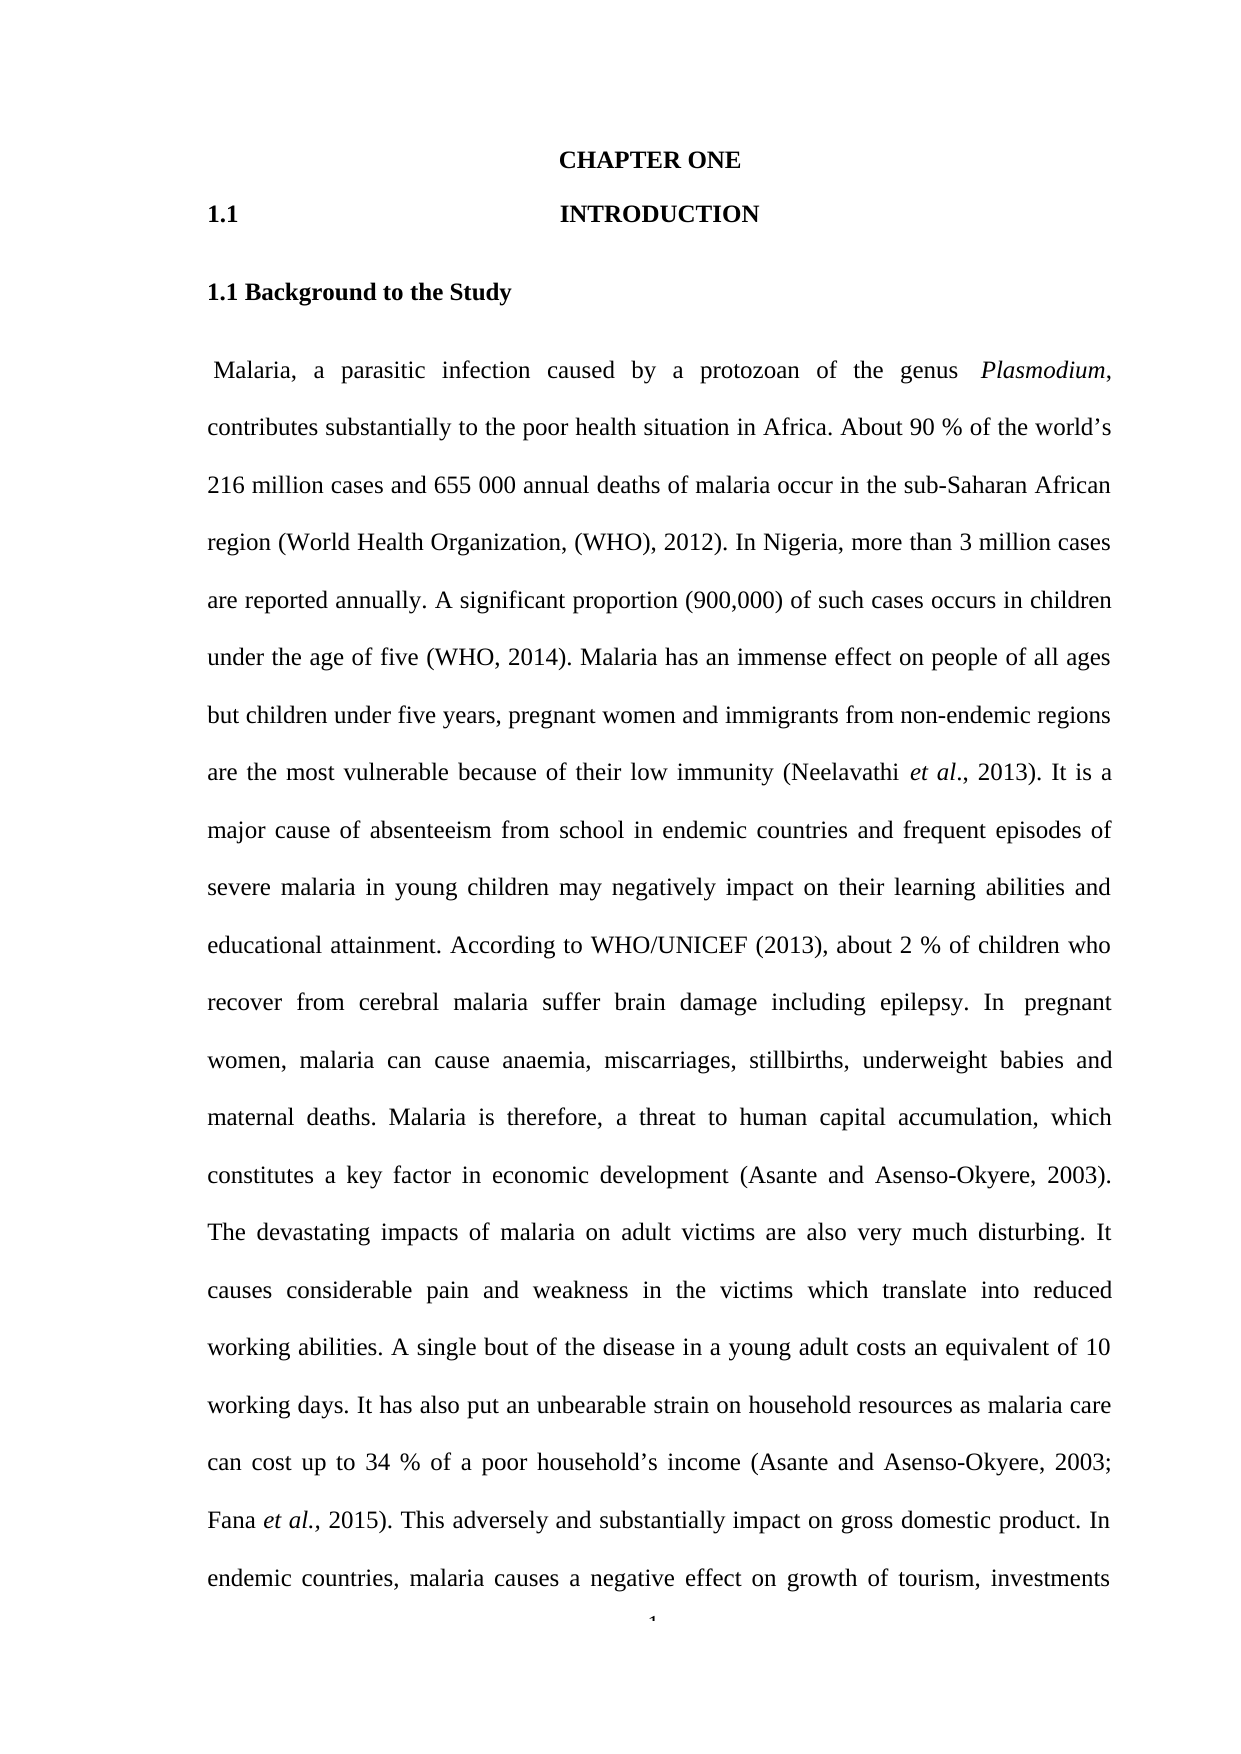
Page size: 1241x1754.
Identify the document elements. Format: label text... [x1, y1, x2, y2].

text Malaria, a parasitic infection caused by a protozoan of the genus Plasmodium, contributes substantially to the poor health situation in Africa. About 90 % of the world’s 216 million cases and 655 000 annual deaths of malaria occur in the sub-Saharan African region (World Health Organization, (WHO), 2012). In Nigeria, more than 3 million cases are reported annually. A significant proportion (900,000) of such cases occurs in children under the age of five (WHO, 2014). Malaria has an immense effect on people of all ages but children under five years, pregnant women and immigrants from non-endemic regions are the most vulnerable because of their low immunity (Neelavathi et al., 2013). It is a major cause of absenteeism from school in endemic countries and frequent episodes of severe malaria in young children may negatively impact on their learning abilities and educational attainment. According to WHO/UNICEF (2013), about 2 % of children who recover from cerebral malaria suffer brain damage including epilepsy. In pregnant women, malaria can cause anaemia, miscarriages, stillbirths, underweight babies and maternal deaths. Malaria is therefore, a threat to human capital accumulation, which constitutes a key factor in economic development (Asante and Asenso-Okyere, 2003). The devastating impacts of malaria on adult victims are also very much disturbing. It causes considerable pain and weakness in the victims which translate into reduced working abilities. A single bout of the disease in a young adult costs an equivalent of 10 working days. It has also put an unbearable strain on household resources as malaria care can cost up to 34 % of a poor household’s income (Asante and Asenso-Okyere, 2003; Fana et al., 2015). This adversely and substantially impact on gross domestic product. In [207, 355, 1112, 1534]
subtitle Background to the Study [207, 277, 1205, 306]
text endemic countries, malaria causes a negative effect on growth of tourism, investments [207, 1563, 1205, 1591]
text 1.1 INTRODUCTION [207, 199, 1205, 228]
subtitle CHAPTER ONE [95, 145, 1205, 174]
